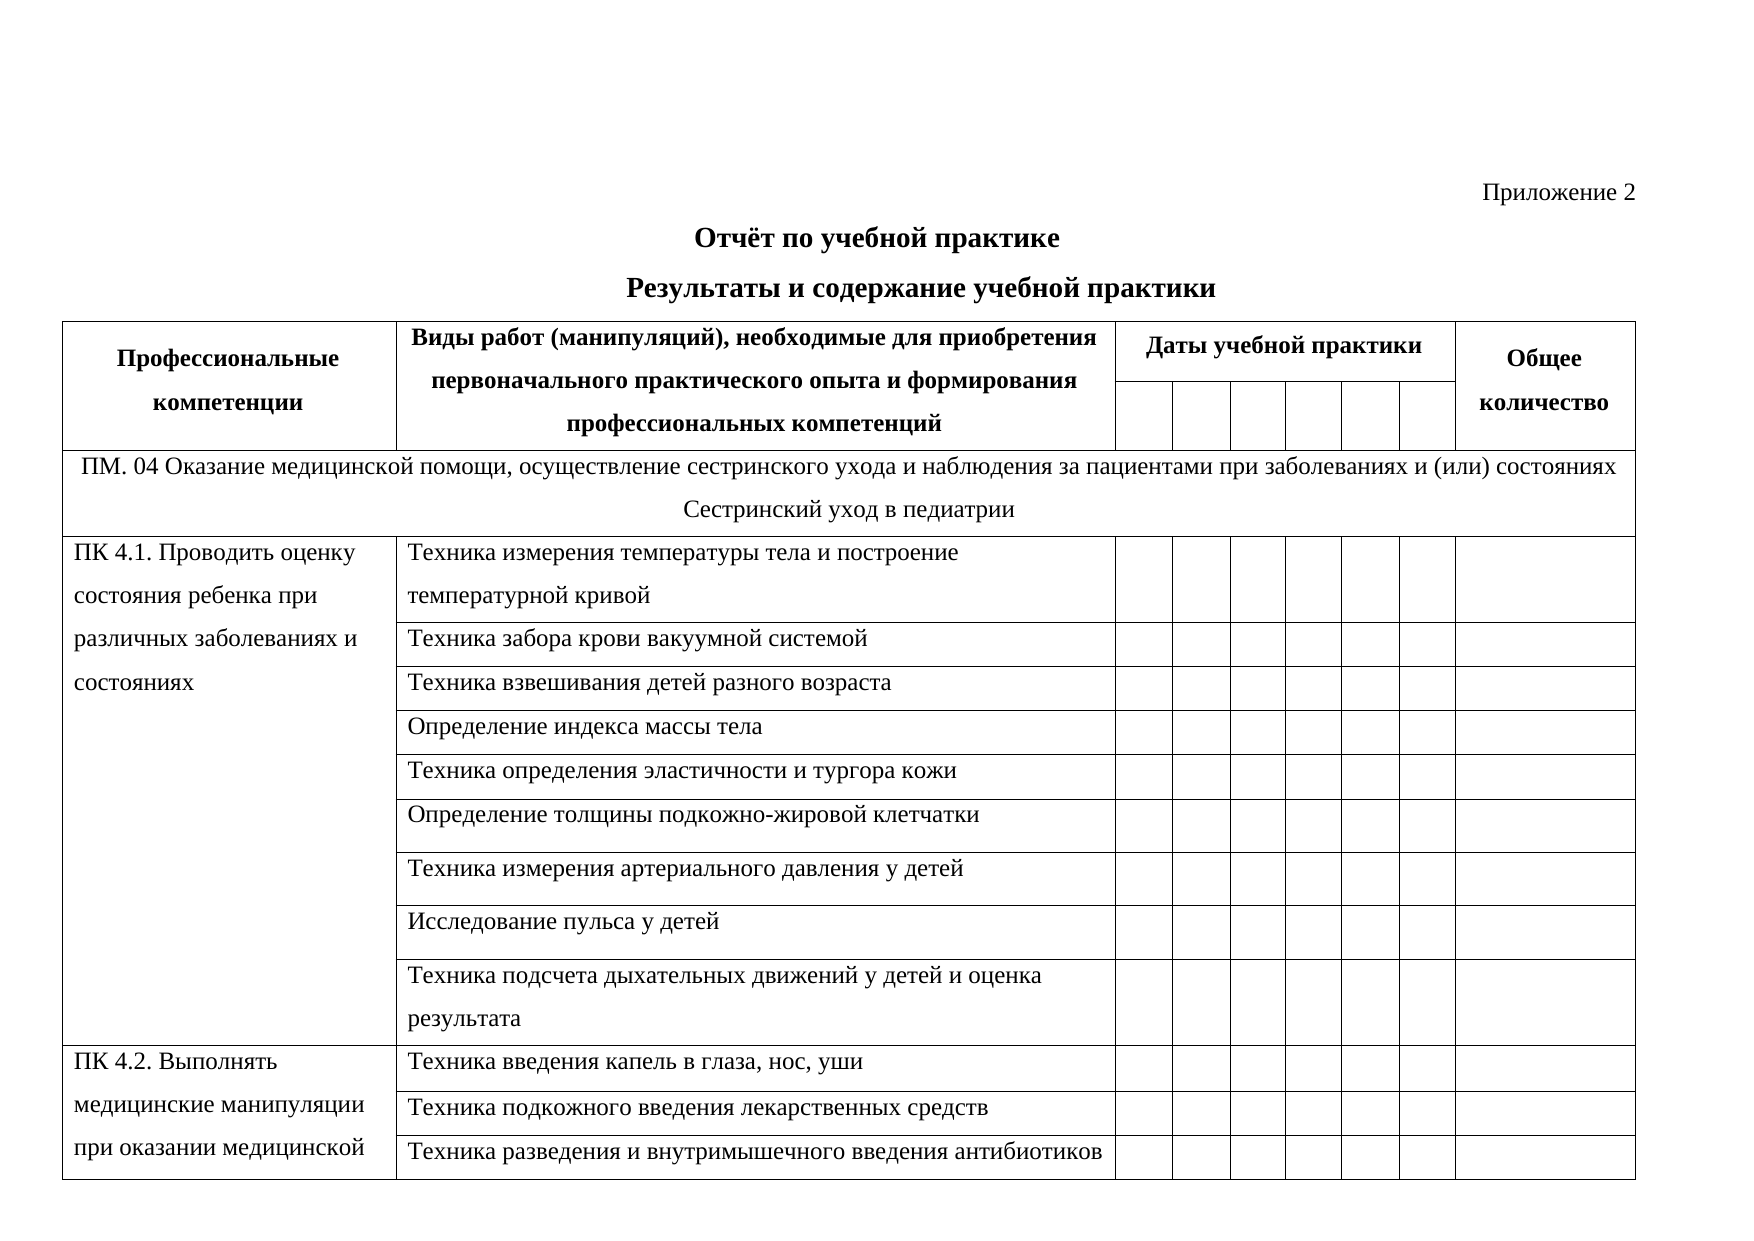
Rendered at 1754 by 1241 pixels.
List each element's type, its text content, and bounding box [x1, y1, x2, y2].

table_cell [1231, 755, 1285, 798]
table_cell Техника измерения температуры тела и построение температурной кривой [397, 537, 1115, 622]
table_cell [1286, 1136, 1341, 1179]
table_cell [1400, 755, 1455, 798]
table_cell [1342, 1046, 1399, 1091]
table_cell Техника измерения артериального давления у детей [397, 853, 1115, 905]
table_cell Техника забора крови вакуумной системой [397, 623, 1115, 666]
table_cell Техника определения эластичности и тургора кожи [397, 755, 1115, 798]
table_cell [1173, 1136, 1230, 1179]
table_cell Техника разведения и внутримышечного введения антибиотиков [397, 1136, 1115, 1179]
table_cell [1116, 1092, 1172, 1135]
table_cell [1173, 1092, 1230, 1135]
table_cell [1173, 755, 1230, 798]
table_cell Определение толщины подкожно-жировой клетчатки [397, 800, 1115, 852]
table_cell [1116, 1136, 1172, 1179]
table_cell [1342, 1136, 1399, 1179]
table_cell [1231, 711, 1285, 754]
table_cell [1342, 1092, 1399, 1135]
table_cell Техника взвешивания детей разного возраста [397, 667, 1115, 710]
table_cell [1286, 537, 1341, 622]
table_cell Техника подсчета дыхательных движений у детей и оценка результата [397, 960, 1115, 1045]
table_cell [1456, 667, 1635, 710]
table_cell [1400, 906, 1455, 959]
text Отчёт по учебной практике [118, 220, 1636, 254]
table_cell [1456, 1046, 1635, 1091]
table_cell [1173, 800, 1230, 852]
table_cell [1231, 960, 1285, 1045]
table_cell [1231, 537, 1285, 622]
table_cell [1342, 906, 1399, 959]
table_cell [1342, 382, 1399, 450]
table_cell [1400, 382, 1455, 450]
table_cell [1231, 382, 1285, 450]
table_cell [1116, 755, 1172, 798]
table_cell Техника введения капель в глаза, нос, уши [397, 1046, 1115, 1091]
table_cell [1231, 853, 1285, 905]
table_cell [1456, 537, 1635, 622]
table_cell [1231, 1092, 1285, 1135]
table_cell [1231, 623, 1285, 666]
table_cell [1116, 853, 1172, 905]
table_cell [1231, 1046, 1285, 1091]
table_cell [1116, 711, 1172, 754]
table_header Виды работ (манипуляций), необходимые для приобретения первоначального практического опыта и формирования профессиональных компетенций [397, 322, 1115, 450]
table_cell [1286, 906, 1341, 959]
text Приложение 2 [118, 177, 1636, 206]
table_cell [1116, 1046, 1172, 1091]
table_cell [1342, 800, 1399, 852]
table_cell [1400, 667, 1455, 710]
table_cell [1231, 1136, 1285, 1179]
table_cell [1173, 1046, 1230, 1091]
table_cell [1116, 906, 1172, 959]
table_cell [1173, 667, 1230, 710]
table_cell [1456, 906, 1635, 959]
table_cell [1116, 537, 1172, 622]
table_cell [1400, 1136, 1455, 1179]
table_cell [1342, 755, 1399, 798]
table_cell ПК 4.1. Проводить оценку состояния ребенка при различных заболеваниях и состояниях [63, 537, 396, 1045]
table_cell [1286, 960, 1341, 1045]
table_cell [1400, 711, 1455, 754]
table_cell [1400, 800, 1455, 852]
table_cell [1400, 623, 1455, 666]
table_cell Техника подкожного введения лекарственных средств [397, 1092, 1115, 1135]
table_cell [1116, 382, 1172, 450]
table_cell [1173, 853, 1230, 905]
table_cell [1456, 853, 1635, 905]
table_cell [1173, 711, 1230, 754]
table_cell [1116, 800, 1172, 852]
table_cell [1173, 382, 1230, 450]
table_cell [1342, 853, 1399, 905]
table_cell [1456, 800, 1635, 852]
table_cell [1400, 537, 1455, 622]
table_cell [1456, 623, 1635, 666]
table_cell [1116, 960, 1172, 1045]
table_cell [1342, 537, 1399, 622]
table_cell [1286, 853, 1341, 905]
table_cell [1342, 623, 1399, 666]
text Результаты и содержание учебной практики [118, 271, 1636, 304]
table_cell [1286, 667, 1341, 710]
table_cell [1173, 960, 1230, 1045]
table_header Общее количество [1456, 322, 1635, 450]
table_cell [1286, 1046, 1341, 1091]
table_cell [1400, 1092, 1455, 1135]
table_cell Определение индекса массы тела [397, 711, 1115, 754]
table_cell [1286, 623, 1341, 666]
table_cell Исследование пульса у детей [397, 906, 1115, 959]
table_cell [1400, 1046, 1455, 1091]
table_cell [1231, 800, 1285, 852]
table_cell [1456, 1136, 1635, 1179]
table_cell [1456, 711, 1635, 754]
table_header Даты учебной практики [1116, 322, 1455, 381]
table_cell [1286, 711, 1341, 754]
table_cell [1286, 382, 1341, 450]
table_cell [1456, 755, 1635, 798]
table_cell [1342, 711, 1399, 754]
table_cell [1342, 960, 1399, 1045]
table_cell [1286, 1092, 1341, 1135]
table_cell [1400, 853, 1455, 905]
table_cell [1231, 667, 1285, 710]
table_cell ПК 4.2. Выполнять медицинские манипуляции при оказании медицинской помощи пациентам детского возраста [63, 1046, 396, 1179]
table_cell [1400, 960, 1455, 1045]
table_cell [1231, 906, 1285, 959]
table_cell [1342, 667, 1399, 710]
table_cell [1456, 1092, 1635, 1135]
table_cell [1286, 755, 1341, 798]
table_cell [1116, 623, 1172, 666]
table_cell [1286, 800, 1341, 852]
table_cell [1173, 623, 1230, 666]
table_cell [1116, 667, 1172, 710]
table_cell [1456, 960, 1635, 1045]
table_cell ПМ. 04 Оказание медицинской помощи, осуществление сестринского ухода и наблюдения за пациентами при заболеваниях и (или) состояниях Сестринский уход в педиатрии [63, 451, 1635, 536]
table_cell [1173, 537, 1230, 622]
table_header Профессиональные компетенции [63, 322, 396, 450]
table_cell [1173, 906, 1230, 959]
